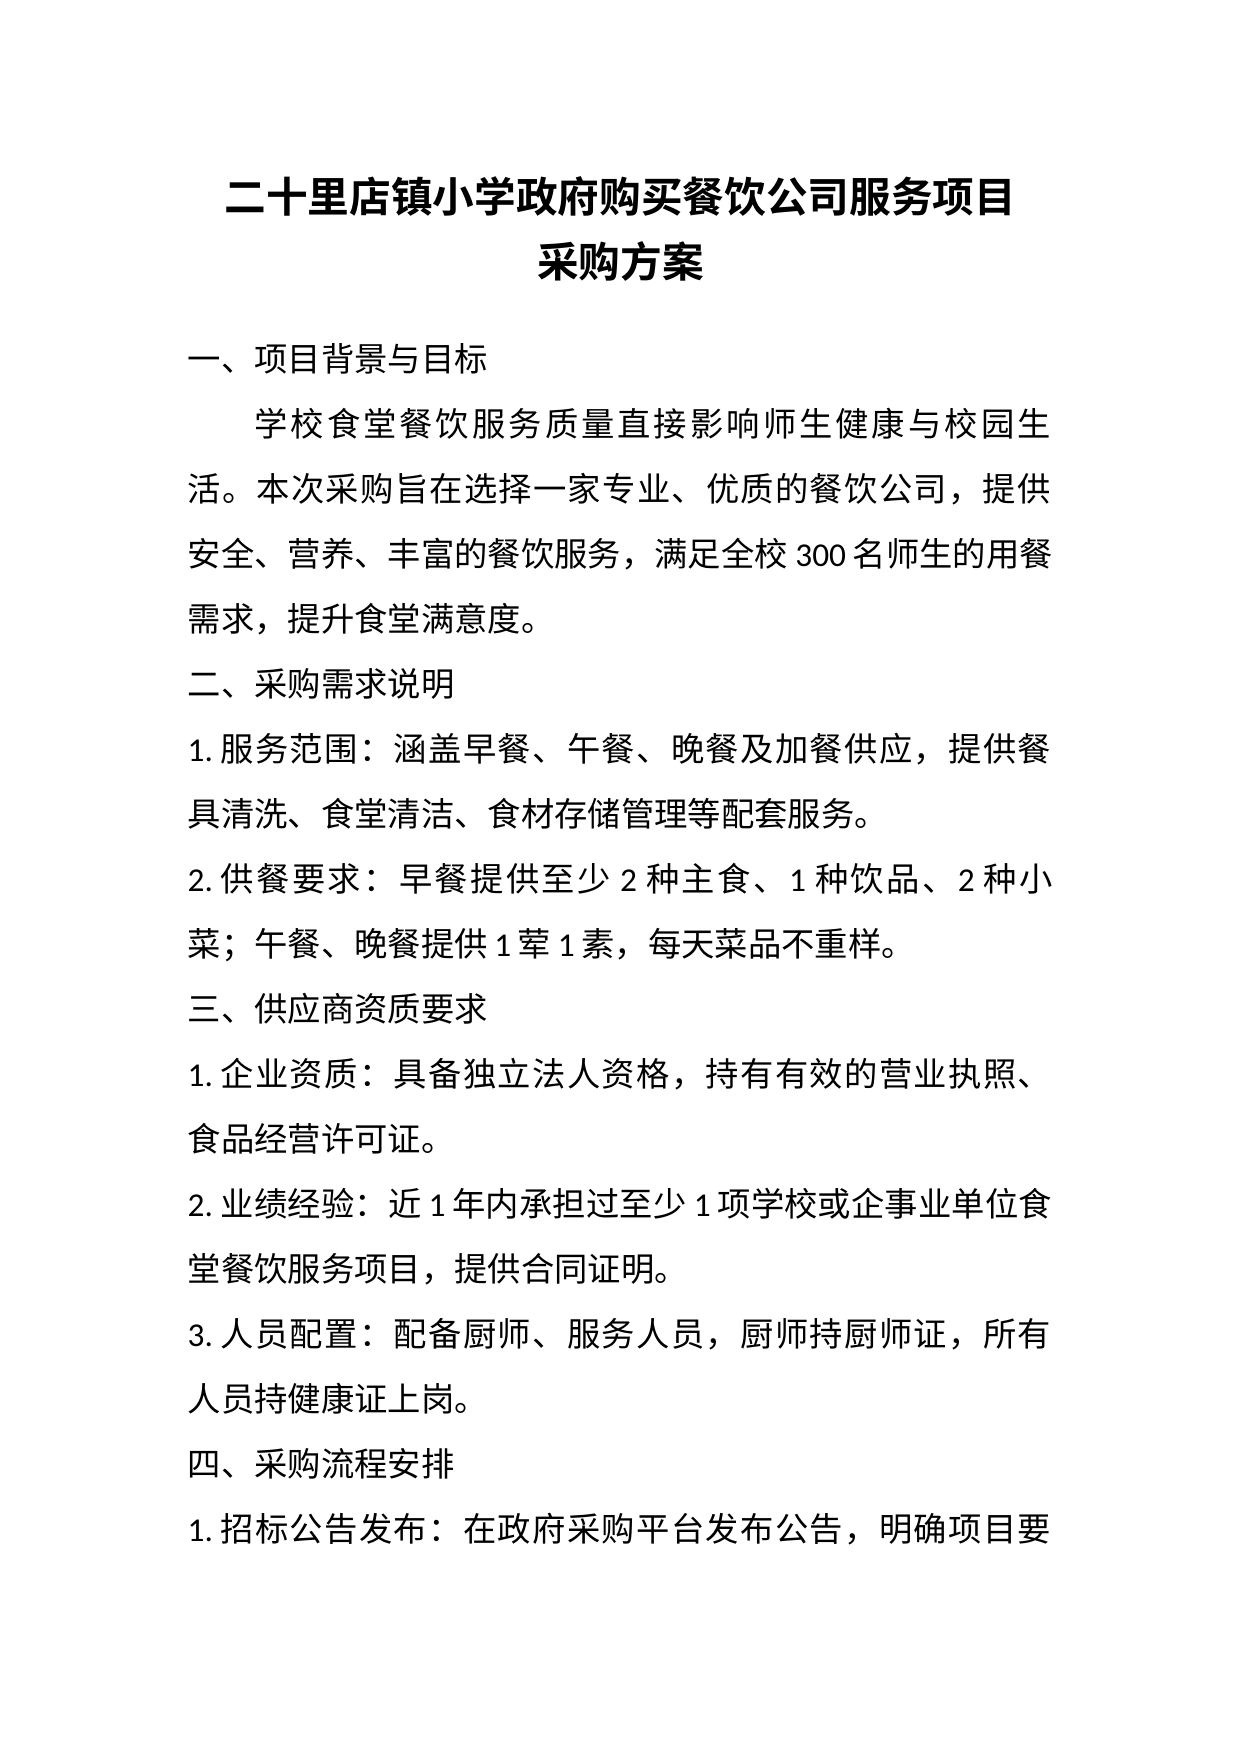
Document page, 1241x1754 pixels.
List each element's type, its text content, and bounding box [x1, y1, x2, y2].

text 2. 业绩经验：近1年内承担过至少1项学校或企事业单位食堂餐饮服务项目，提供合同证明。 [187, 1169, 1053, 1299]
text 采购方案 [187, 227, 1053, 292]
text 二、采购需求说明 [187, 649, 1053, 714]
text 1. 服务范围：涵盖早餐、午餐、晚餐及加餐供应，提供餐具清洗、食堂清洁、食材存储管理等配套服务。 [187, 714, 1053, 844]
text 一、项目背景与目标 [187, 324, 1053, 389]
text 1. 企业资质：具备独立法人资格，持有有效的营业执照、食品经营许可证。 [187, 1039, 1053, 1169]
text 学校食堂餐饮服务质量直接影响师生健康与校园生活。本次采购旨在选择一家专业、优质的餐饮公司，提供安全、营养、丰富的餐饮服务，满足全校300名师生的用餐需求，提升食堂满意度。 [187, 389, 1053, 649]
text 二十里店镇小学政府购买餐饮公司服务项目 [187, 162, 1053, 227]
text 3. 人员配置：配备厨师、服务人员，厨师持厨师证，所有人员持健康证上岗。 [187, 1299, 1053, 1429]
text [187, 1494, 1053, 1559]
text 四、采购流程安排 [187, 1429, 1053, 1494]
text 2. 供餐要求：早餐提供至少2种主食、1种饮品、2种小菜；午餐、晚餐提供1荤1素，每天菜品不重样。 [187, 844, 1053, 974]
text 三、供应商资质要求 [187, 974, 1053, 1039]
